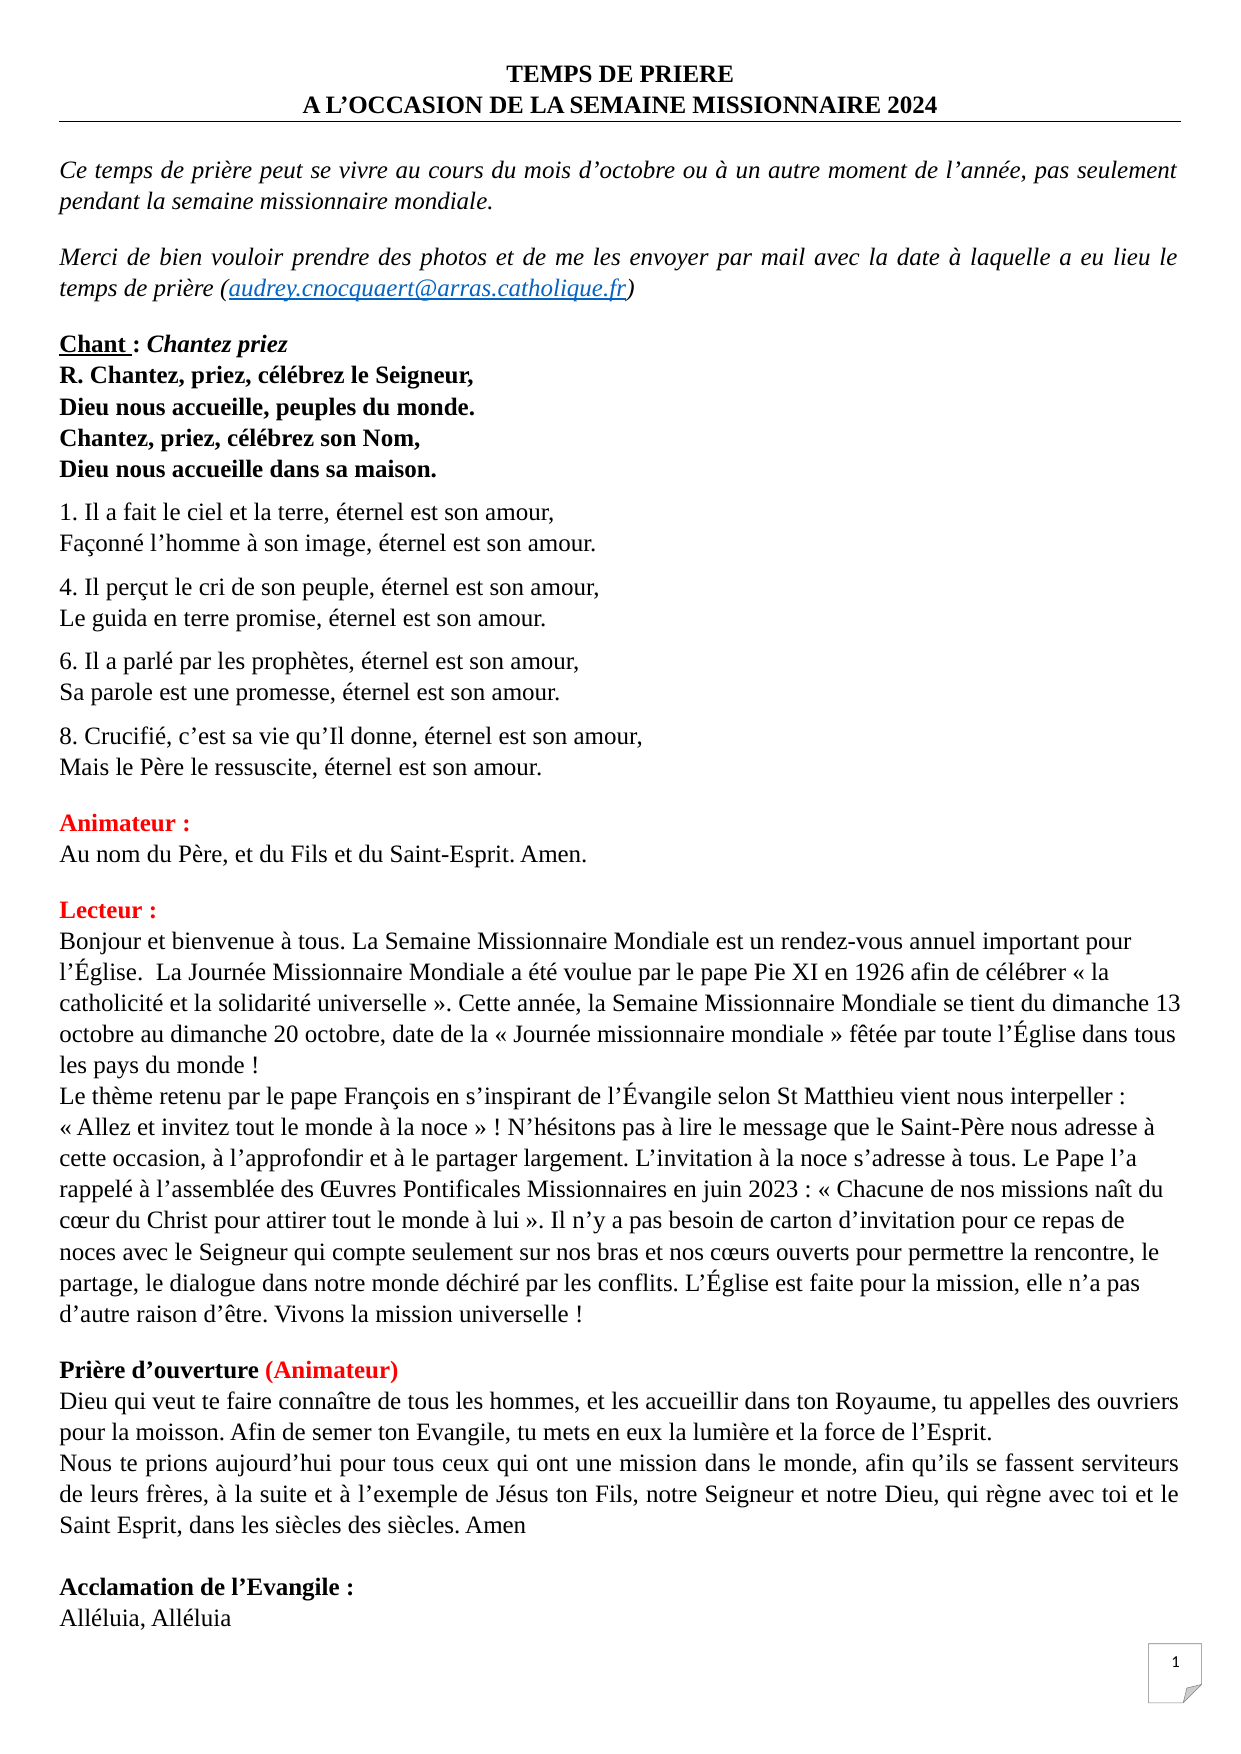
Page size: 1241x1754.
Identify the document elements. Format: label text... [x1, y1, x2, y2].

text 4. Il perçut le cri de son peuple, éternel est son amour, [59, 572, 1181, 601]
text TEMPS DE PRIERE [59, 59, 1181, 88]
text Mais le Père le ressuscite, éternel est son amour. [59, 752, 1181, 781]
text Au nom du Père, et du Fils et du Saint-Esprit. Amen. [59, 839, 1181, 868]
text 6. Il a parlé par les prophètes, éternel est son amour, [59, 646, 1181, 675]
text Le thème retenu par le pape François en s’inspirant de l’Évangile selon St Matthieu vient nous interpeller : « Allez et invitez tout le monde à la noce » ! N’hésitons pas à lire le message que le Saint-Père nous adresse à cette occasion, à l’approfondir et à le partager largement. L’invitation à la noce s’adresse à tous. Le Pape l’a rappelé à l’assemblée des Œuvres Pontificales Missionnaires en juin 2023 : « Chacune de nos missions naît du cœur du Christ pour attirer tout le monde à lui ». Il n’y a pas besoin de carton d’invitation pour ce repas de noces avec le Seigneur qui compte seulement sur nos bras et nos cœurs ouverts pour permettre la rencontre, le partage, le dialogue dans notre monde déchiré par les conflits. L’Église est faite pour la mission, elle n’a pas d’autre raison d’être. Vivons la mission universelle ! [59, 1081, 1181, 1327]
text Le guida en terre promise, éternel est son amour. [59, 603, 1181, 632]
text 8. Crucifié, c’est sa vie qu’Il donne, éternel est son amour, [59, 721, 1181, 750]
text Alléluia, Alléluia [59, 1603, 1181, 1632]
text R. Chantez, priez, célébrez le Seigneur, [59, 361, 1181, 389]
text Chant : Chantez priez [59, 329, 1181, 358]
text A L’OCCASION DE LA SEMAINE MISSIONNAIRE 2024 [59, 90, 1181, 121]
text Dieu nous accueille, peuples du monde. [59, 392, 1181, 420]
text Façonné l’homme à son image, éternel est son amour. [59, 528, 1181, 557]
text Dieu qui veut te faire connaître de tous les hommes, et les accueillir dans ton Royaume, tu appelles des ouvriers pour la moisson. Afin de semer ton Evangile, tu mets en eux la lumière et la force de l’Esprit. [59, 1386, 1181, 1446]
text Ce temps de prière peut se vivre au cours du mois d’octobre ou à un autre moment de l’année, pas seulement pendant la semaine missionnaire mondiale. [59, 155, 1181, 215]
text Chantez, priez, célébrez son Nom, [59, 423, 1181, 451]
text Acclamation de l’Evangile : [59, 1572, 1181, 1601]
text Prière d’ouverture (Animateur) [59, 1355, 1181, 1383]
text 1. Il a fait le ciel et la terre, éternel est son amour, [59, 497, 1181, 526]
text Sa parole est une promesse, éternel est son amour. [59, 677, 1181, 706]
text Dieu nous accueille dans sa maison. [59, 454, 1181, 482]
text Nous te prions aujourd’hui pour tous ceux qui ont une mission dans le monde, afin qu’ils se fassent serviteurs de leurs frères, à la suite et à l’exemple de Jésus ton Fils, notre Seigneur et notre Dieu, qui règne avec toi et le Saint Esprit, dans les siècles des siècles. Amen [59, 1448, 1181, 1539]
text Lecteur : [59, 895, 1181, 924]
text Bonjour et bienvenue à tous. La Semaine Missionnaire Mondiale est un rendez-vous annuel important pour l’Église. La Journée Missionnaire Mondiale a été voulue par le pape Pie XI en 1926 afin de célébrer « la catholicité et la solidarité universelle ». Cette année, la Semaine Missionnaire Mondiale se tient du dimanche 13 octobre au dimanche 20 octobre, date de la « Journée missionnaire mondiale » fêtée par toute l’Église dans tous les pays du monde ! [59, 926, 1181, 1079]
text Merci de bien vouloir prendre des photos et de me les envoyer par mail avec la date à laquelle a eu lieu le temps de prière (audrey.cnocquaert@arras.catholique.fr) [59, 242, 1181, 302]
text Animateur : [59, 808, 1181, 837]
